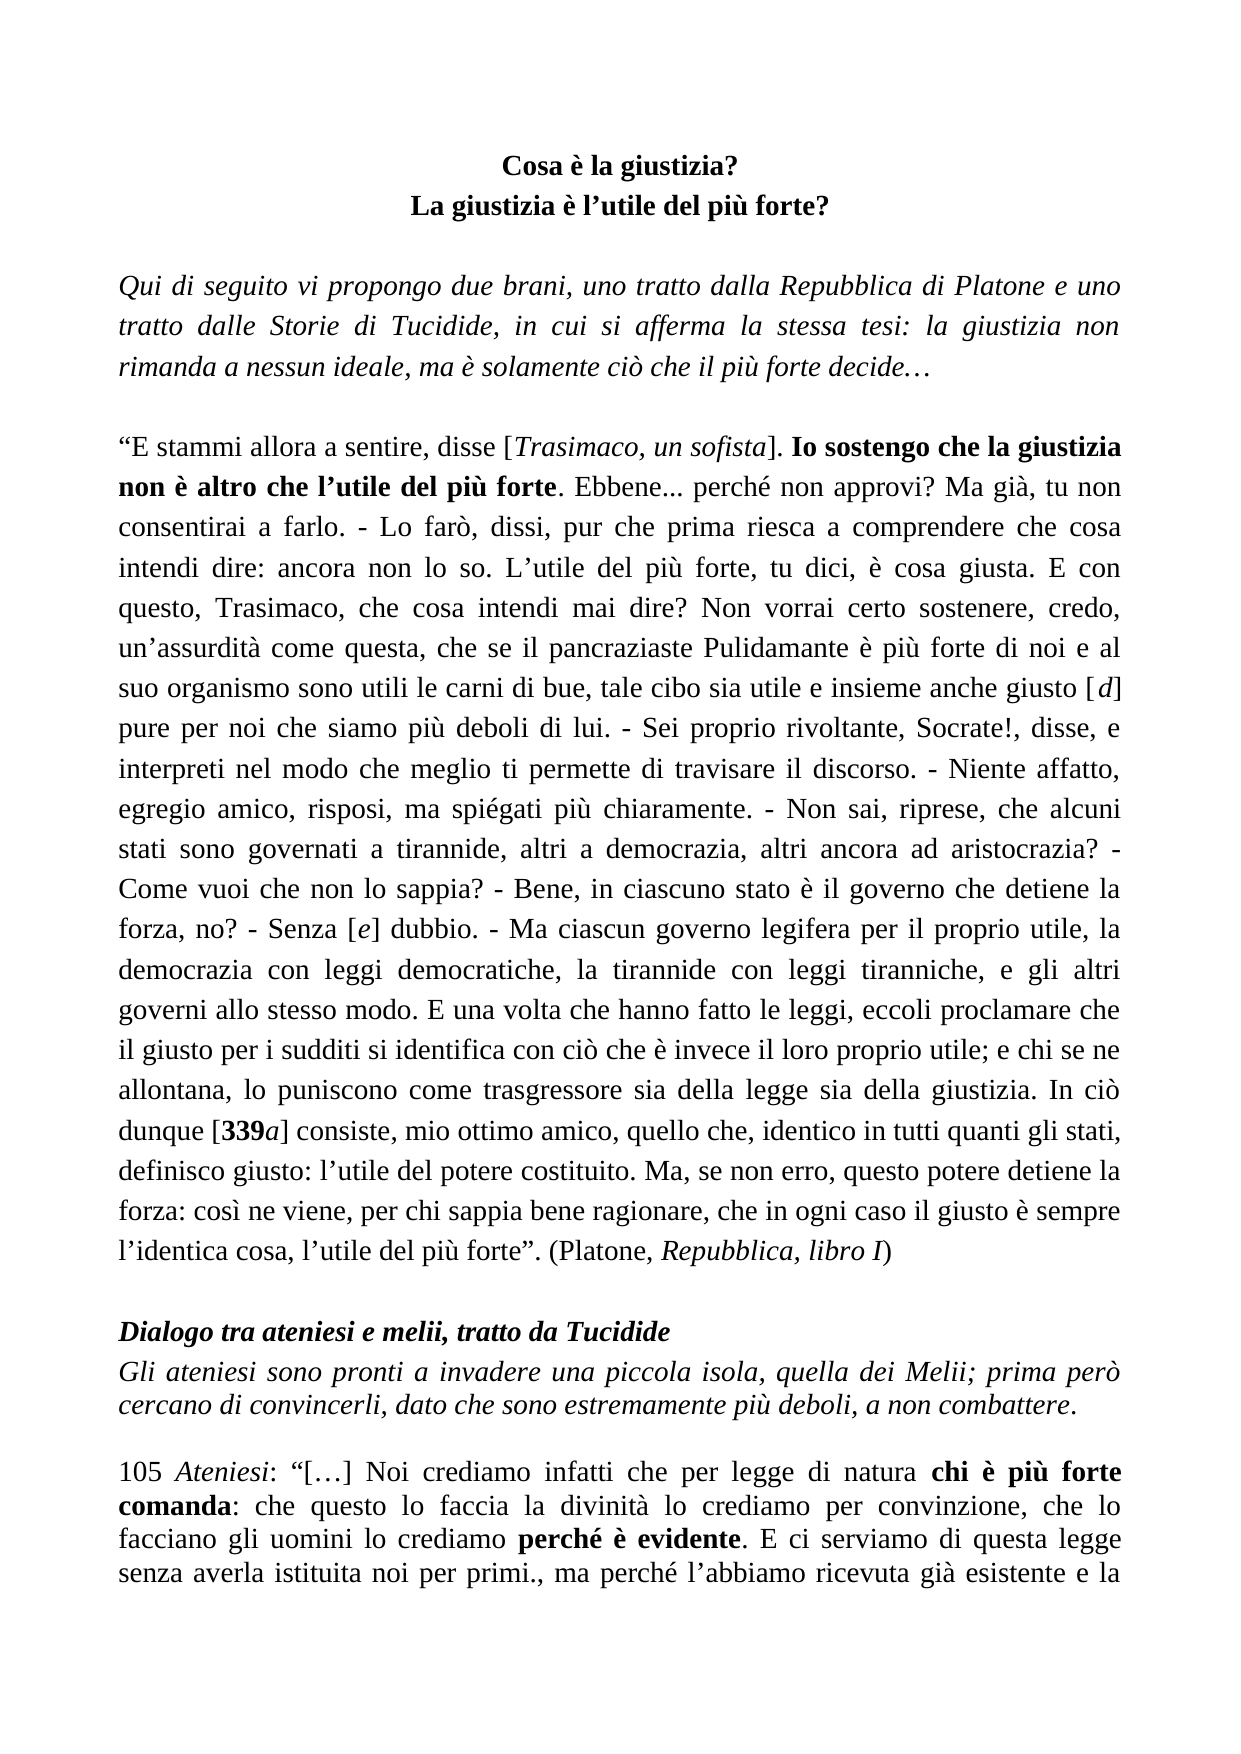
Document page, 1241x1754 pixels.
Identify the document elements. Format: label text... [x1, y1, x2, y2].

text La giustizia è l’utile del più forte? [118, 188, 1122, 221]
text Gli ateniesi sono pronti a invadere una piccola isola, quella dei Melii; prima però cercano di convincerli, dato che sono estremamente più deboli, a non combattere. [118, 1354, 1122, 1421]
text Cosa è la giustizia? [118, 148, 1122, 181]
text Dialogo tra ateniesi e melii, tratto da Tucidide [118, 1314, 1122, 1347]
text Qui di seguito vi propongo due brani, uno tratto dalla Repubblica di Platone e uno tratto dalle Storie di Tucidide, in cui si afferma la stessa tesi: la giustizia non rimanda a nessun ideale, ma è solamente ciò che il più forte decide… [118, 268, 1122, 382]
text “E stammi allora a sentire, disse [Trasimaco, un sofista]. Io sostengo che la giustizia non è altro che l’utile del più forte. Ebbene... perché non approvi? Ma già, tu non consentirai a farlo. - Lo farò, dissi, pur che prima riesca a comprendere che cosa intendi dire: ancora non lo so. L’utile del più forte, tu dici, è cosa giusta. E con questo, Trasimaco, che cosa intendi mai dire? Non vorrai certo sostenere, credo, un’assurdità come questa, che se il pancraziaste Pulidamante è più forte di noi e al suo organismo sono utili le carni di bue, tale cibo sia utile e insieme anche giusto [d] pure per noi che siamo più deboli di lui. - Sei proprio rivoltante, Socrate!, disse, e interpreti nel modo che meglio ti permette di travisare il discorso. - Niente affatto, egregio amico, risposi, ma spiégati più chiaramente. - Non sai, riprese, che alcuni stati sono governati a tirannide, altri a democrazia, altri ancora ad aristocrazia? - Come vuoi che non lo sappia? - Bene, in ciascuno stato è il governo che detiene la forza, no? - Senza [e] dubbio. - Ma ciascun governo legifera per il proprio utile, la democrazia con leggi democratiche, la tirannide con leggi tiranniche, e gli altri governi allo stesso modo. E una volta che hanno fatto le leggi, eccoli proclamare che il giusto per i sudditi si identifica con ciò che è invece il loro proprio utile; e chi se ne allontana, lo puniscono come trasgressore sia della legge sia della giustizia. In ciò dunque [339a] consiste, mio ottimo amico, quello che, identico in tutti quanti gli stati, definisco giusto: l’utile del potere costituito. Ma, se non erro, questo potere detiene la forza: così ne viene, per chi sappia bene ragionare, che in ogni caso il giusto è sempre l’identica cosa, l’utile del più forte”. (Platone, Repubblica, libro I) [118, 429, 1122, 1267]
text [118, 1454, 1122, 1589]
